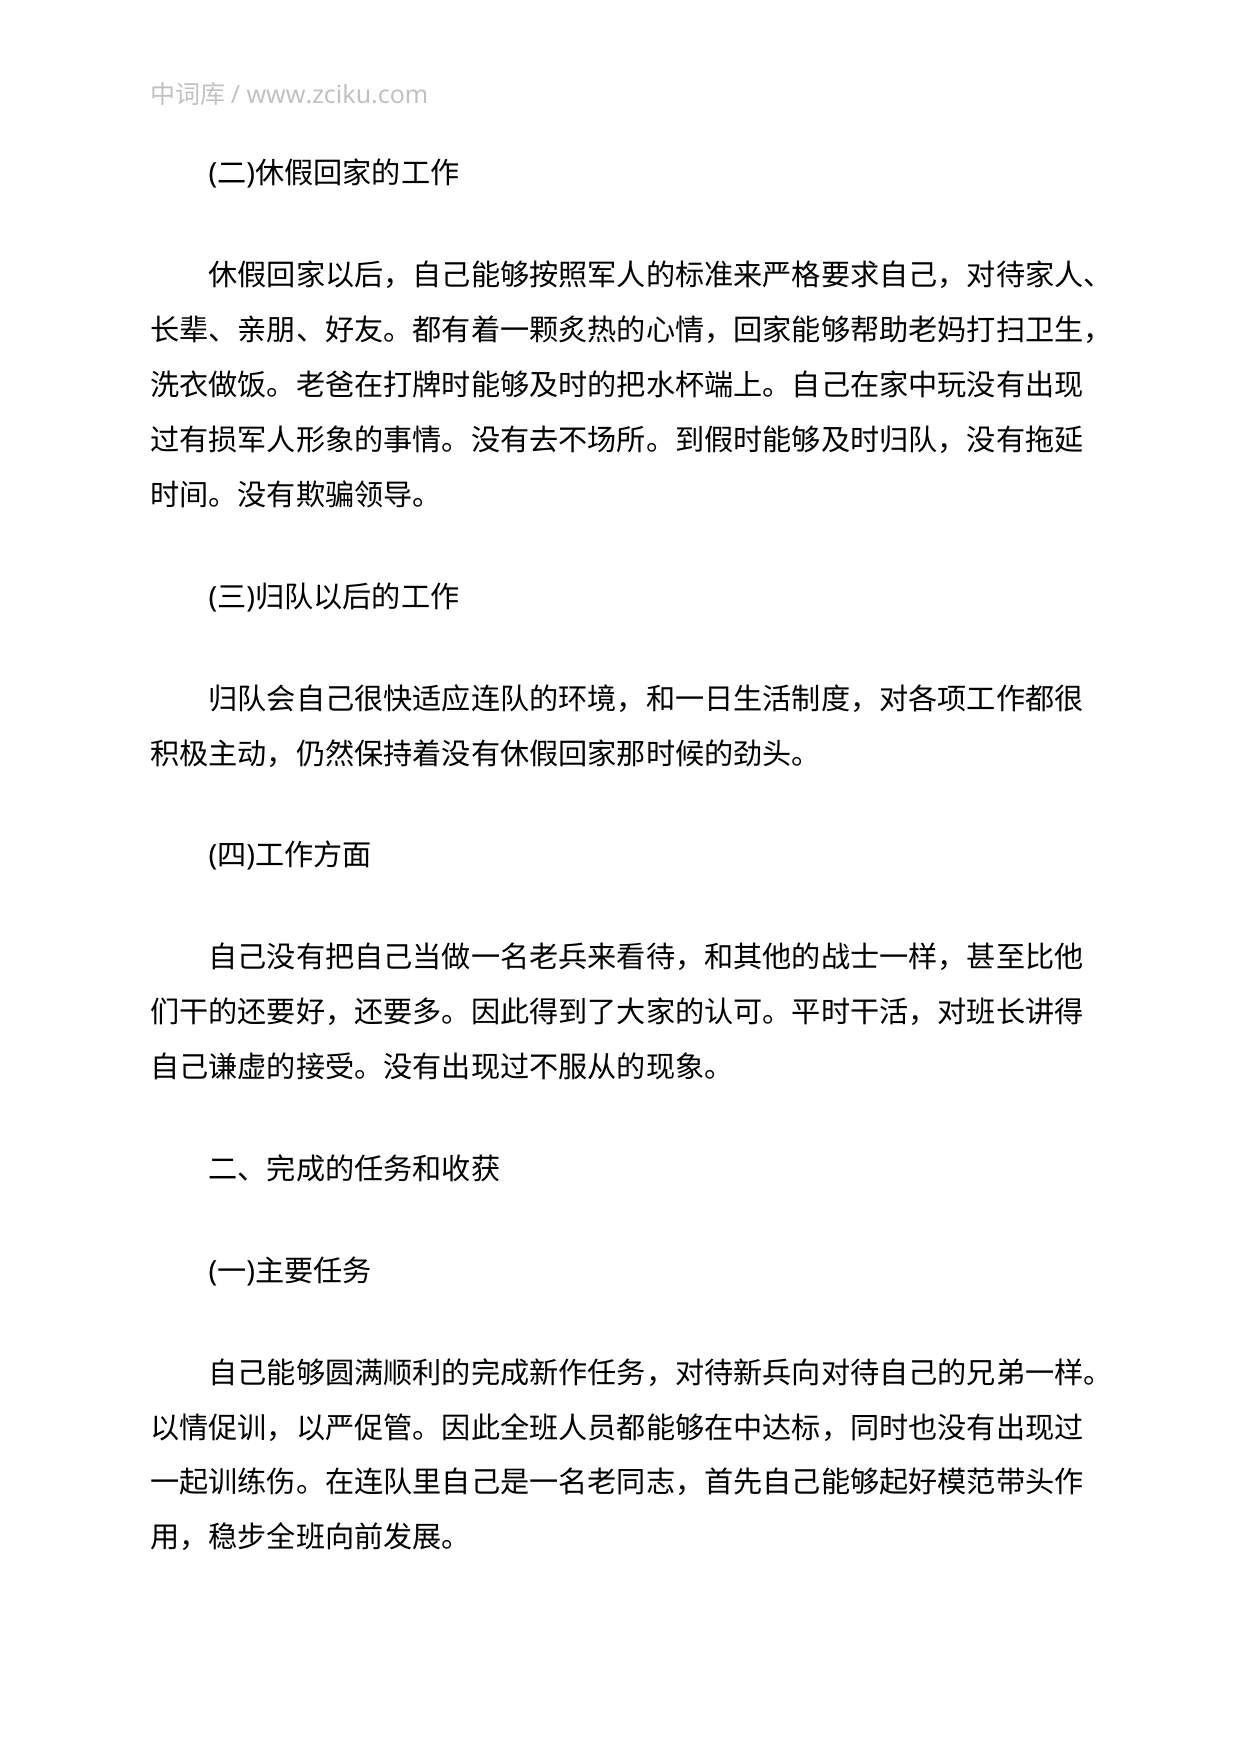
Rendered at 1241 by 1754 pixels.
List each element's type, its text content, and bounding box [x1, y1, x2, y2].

text (三)归队以后的工作 [150, 573, 1090, 616]
text 自己没有把自己当做一名老兵来看待，和其他的战士一样，甚至比他们干的还要好，还要多。因此得到了大家的认可。平时干活，对班长讲得自己谦虚的接受。没有出现过不服从的现象。 [150, 934, 1090, 1086]
text 二、完成的任务和收获 [150, 1146, 1090, 1188]
text 归队会自己很快适应连队的环境，和一日生活制度，对各项工作都很积极主动，仍然保持着没有休假回家那时候的劲头。 [150, 675, 1090, 772]
text 休假回家以后，自己能够按照军人的标准来严格要求自己，对待家人、长辈、亲朋、好友。都有着一颗炙热的心情，回家能够帮助老妈打扫卫生，洗衣做饭。老爸在打牌时能够及时的把水杯端上。自己在家中玩没有出现过有损军人形象的事情。没有去不场所。到假时能够及时归队，没有拖延时间。没有欺骗领导。 [150, 252, 1090, 514]
text (四)工作方面 [150, 832, 1090, 874]
text (一)主要任务 [150, 1247, 1090, 1290]
text (二)休假回家的工作 [150, 150, 1090, 192]
text 自己能够圆满顺利的完成新作任务，对待新兵向对待自己的兄弟一样。以情促训，以严促管。因此全班人员都能够在中达标，同时也没有出现过一起训练伤。在连队里自己是一名老同志，首先自己能够起好模范带头作用，稳步全班向前发展。 [150, 1349, 1090, 1556]
